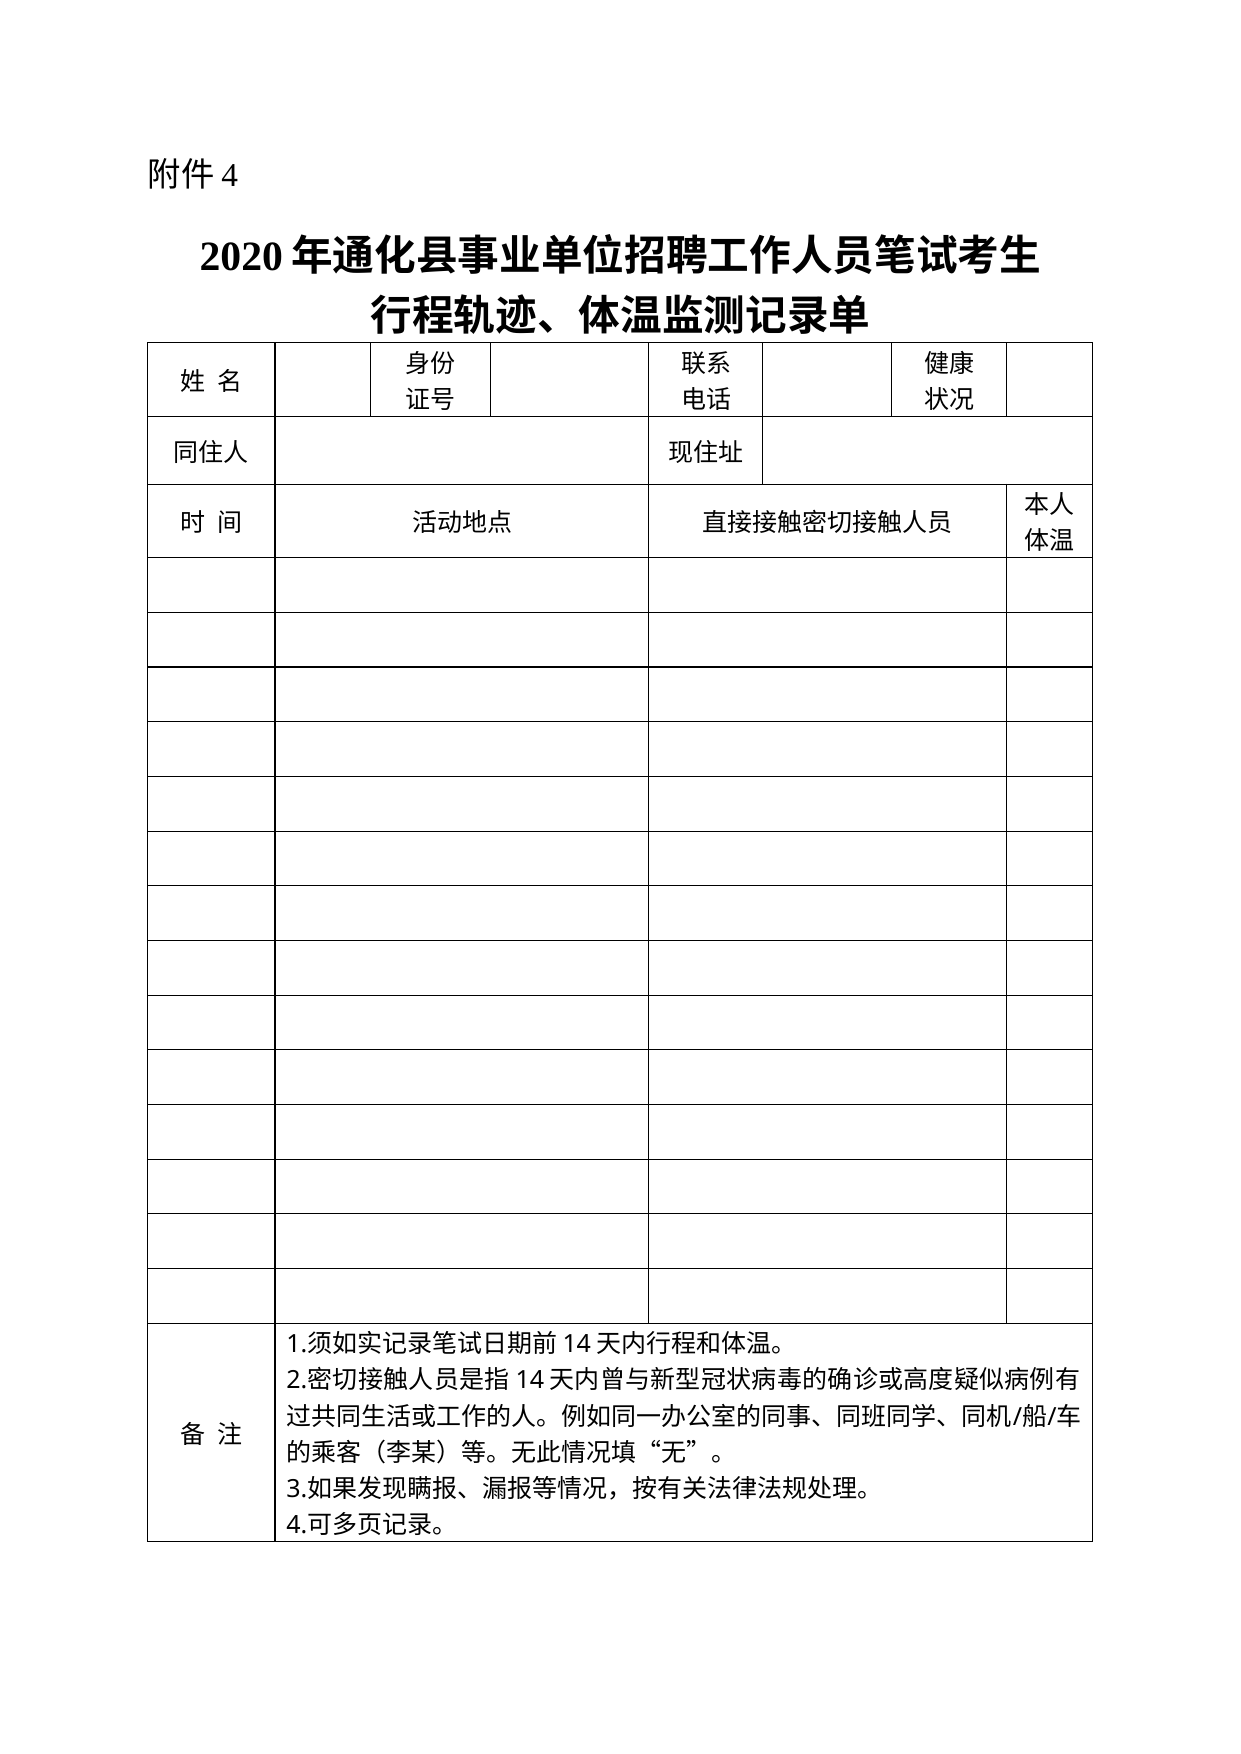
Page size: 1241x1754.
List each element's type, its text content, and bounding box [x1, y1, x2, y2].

table_cell [148, 1214, 274, 1268]
table_cell [148, 613, 274, 666]
table_cell [649, 613, 1006, 666]
table_cell [276, 722, 648, 776]
table_cell [148, 996, 274, 1049]
table_cell [1007, 1269, 1092, 1323]
table_cell [649, 1214, 1006, 1268]
table_cell [1007, 668, 1092, 721]
table_cell [1007, 941, 1092, 994]
table_cell [276, 613, 648, 666]
table_cell [148, 722, 274, 776]
table_cell [1007, 558, 1092, 612]
table_cell [1007, 1214, 1092, 1268]
table_cell [276, 1269, 648, 1323]
table_cell 直接接触密切接触人员 [649, 485, 1006, 557]
table_header 姓 名 [148, 343, 274, 416]
table_header [491, 343, 648, 416]
table_cell 本人体温 [1007, 485, 1092, 557]
table_cell 备 注 [148, 1324, 274, 1541]
table_cell [276, 777, 648, 831]
table_cell [148, 1050, 274, 1104]
table_cell [276, 1105, 648, 1159]
table_cell [276, 668, 648, 721]
table_cell [276, 996, 648, 1049]
table_cell 时 间 [148, 485, 274, 557]
table_header 健康 状况 [892, 343, 1006, 416]
table_cell [763, 417, 1092, 483]
table_cell [276, 832, 648, 885]
table_cell [1007, 886, 1092, 940]
table_cell [649, 1269, 1006, 1323]
table_header 联系 电话 [649, 343, 762, 416]
table_cell [148, 1269, 274, 1323]
table_header [763, 343, 891, 416]
table_cell [649, 996, 1006, 1049]
table_cell [649, 722, 1006, 776]
table_cell [276, 1214, 648, 1268]
table_cell [1007, 1105, 1092, 1159]
text 2020年通化县事业单位招聘工作人员笔试考生 [148, 222, 1093, 282]
table_cell [649, 668, 1006, 721]
table_header [1007, 343, 1092, 416]
table_cell [148, 886, 274, 940]
table_cell [649, 1160, 1006, 1213]
table_cell [148, 1105, 274, 1159]
table_cell [649, 832, 1006, 885]
text 附件4 [148, 148, 1093, 196]
table_cell 活动地点 [276, 485, 648, 557]
table_cell [148, 1160, 274, 1213]
text 行程轨迹、体温监测记录单 [148, 282, 1093, 342]
table_cell [649, 1050, 1006, 1104]
table_cell [148, 668, 274, 721]
table_cell [1007, 832, 1092, 885]
table_cell [649, 941, 1006, 994]
table_cell [1007, 722, 1092, 776]
table_cell [148, 558, 274, 612]
table_cell [276, 1050, 648, 1104]
table_cell [649, 1105, 1006, 1159]
table_cell [1007, 1160, 1092, 1213]
table_cell [1007, 613, 1092, 666]
table_cell [148, 777, 274, 831]
table_header [276, 343, 370, 416]
table_cell [649, 886, 1006, 940]
table_cell [1007, 996, 1092, 1049]
table_cell [148, 941, 274, 994]
table_cell 1.须如实记录笔试日期前14天内行程和体温。 2.密切接触人员是指14天内曾与新型冠状病毒的确诊或高度疑似病例有过共同生活或工作的人。例如同一办公室的同事、同班同学、同机/船/车的乘客（李某）等。无此情况填“无”。 3.如果发现瞒报、漏报等情况，按有关法律法规处理。 4.可多页记录。 [276, 1324, 1092, 1541]
table_cell [649, 558, 1006, 612]
table_cell [276, 558, 648, 612]
table_cell [1007, 1050, 1092, 1104]
table_cell [276, 417, 648, 483]
table_cell [276, 941, 648, 994]
table_cell [276, 886, 648, 940]
table_cell [1007, 777, 1092, 831]
table_cell [276, 1160, 648, 1213]
table_cell 现住址 [649, 417, 762, 483]
table_cell [148, 832, 274, 885]
table_cell 同住人 [148, 417, 274, 483]
table_header 身份 证号 [371, 343, 490, 416]
table_cell [649, 777, 1006, 831]
